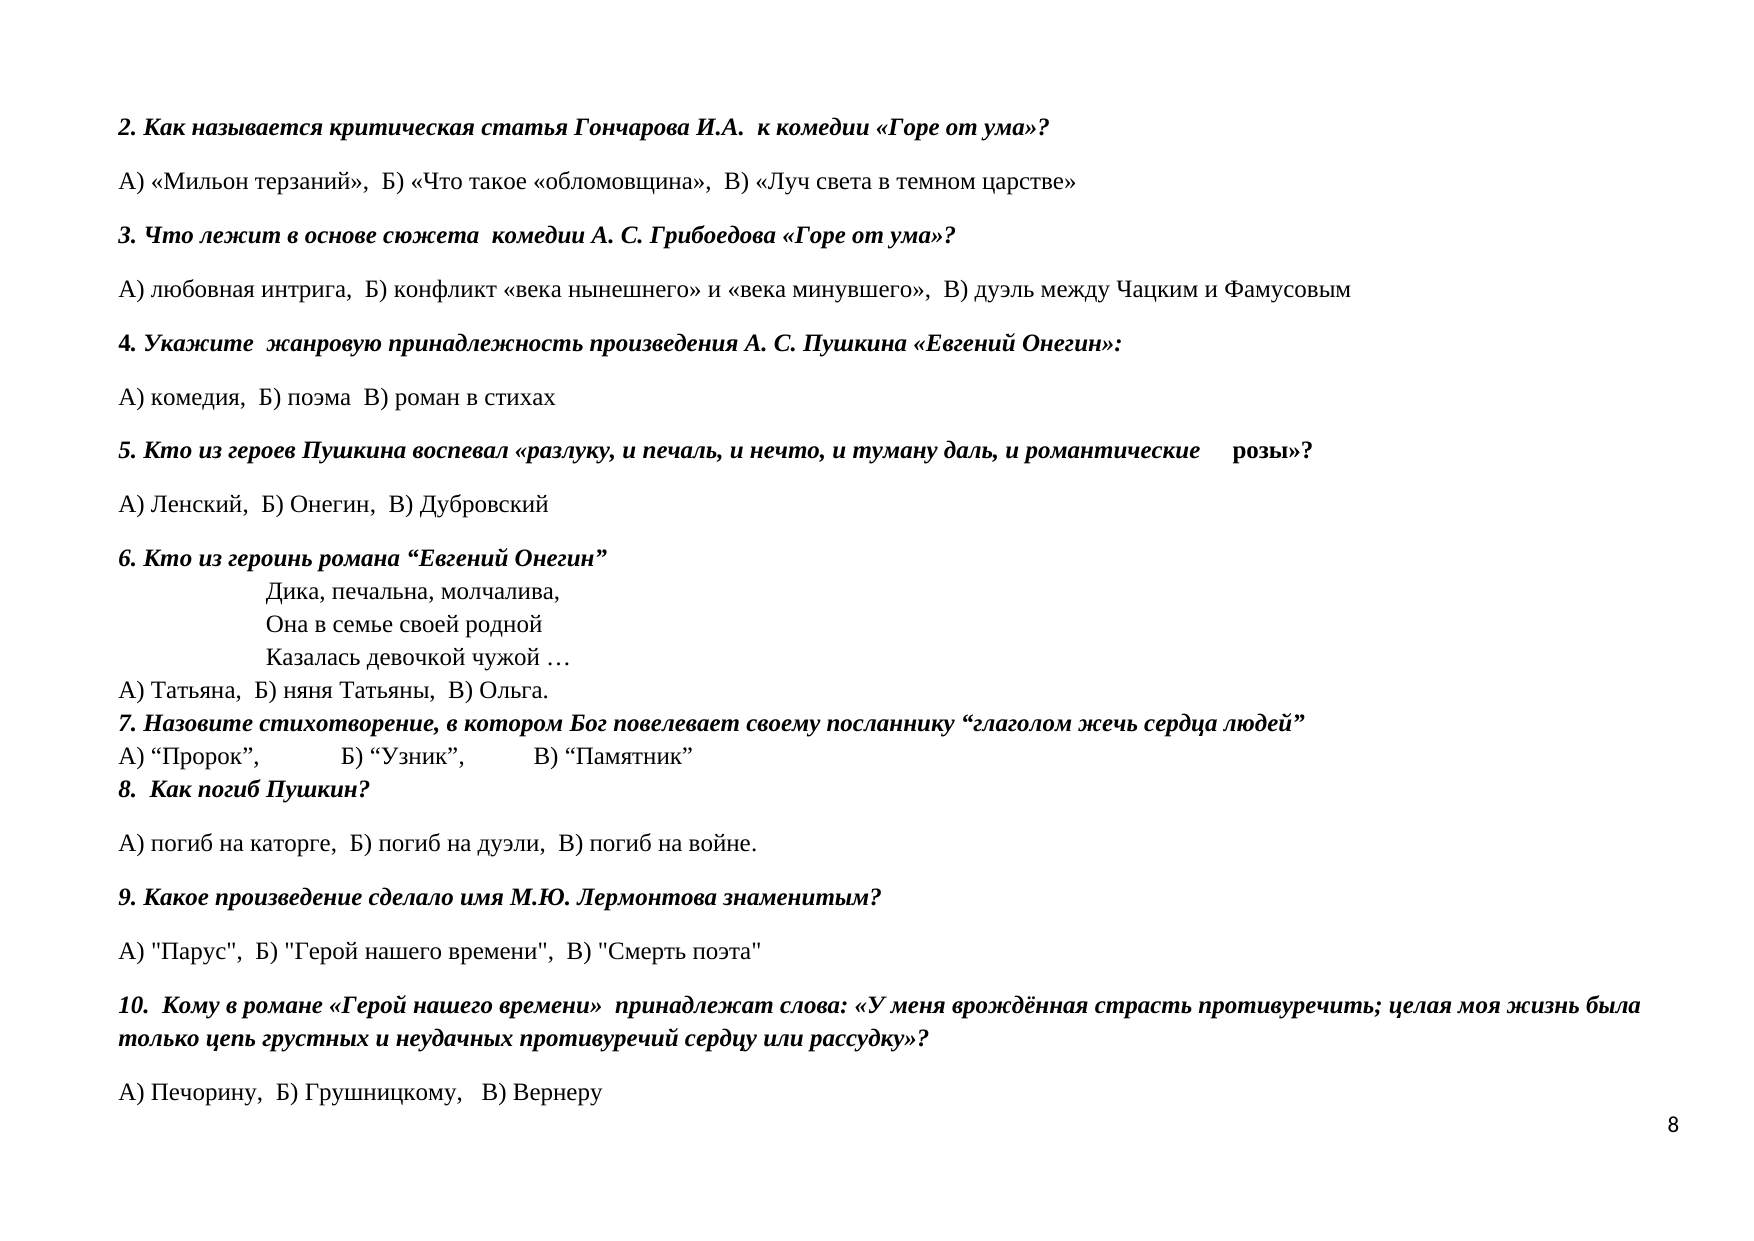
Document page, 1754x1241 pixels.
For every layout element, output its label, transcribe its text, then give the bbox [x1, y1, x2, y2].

text 3. Что лежит в основе сюжета комедии А. С. Грибоедова «Горе от ума»? [118, 220, 1679, 249]
text 4. Укажите жанровую принадлежность произведения А. С. Пушкина «Евгений Онегин»: [118, 328, 1679, 357]
text 2. Как называется критическая статья Гончарова И.А. к комедии «Горе от ума»? [118, 112, 1679, 141]
text А) комедия, Б) поэма В) роман в стихах [118, 382, 1679, 411]
text А) «Мильон терзаний», Б) «Что такое «обломовщина», В) «Луч света в темном царстве» [118, 166, 1679, 195]
text А) Ленский, Б) Онегин, В) Дубровский [118, 489, 1679, 518]
text А) Татьяна, Б) няня Татьяны, В) Ольга. 7. Назовите стихотворение, в котором Бог повелевает своему посланнику “глаголом жечь сердца людей” [118, 675, 1679, 737]
text 10. Кому в романе «Герой нашего времени» принадлежат слова: «У меня врождённая страсть противуречить; целая моя жизнь была только цепь грустных и неудачных противуречий сердцу или рассудку»? [118, 990, 1679, 1052]
text 6. Кто из героинь романа “Евгений Онегин” [118, 543, 1679, 572]
text Дика, печальна, молчалива, Она в семье своей родной Казалась девочкой чужой … [266, 576, 1679, 671]
text 5. Кто из героев Пушкина воспевал «разлуку, и печаль, и нечто, и туману даль, и романтические розы»? [118, 436, 1679, 464]
text А) любовная интрига, Б) конфликт «века нынешнего» и «века минувшего», В) дуэль между Чацким и Фамусовым [118, 274, 1679, 303]
text А) Печорину, Б) Грушницкому, В) Вернеру [118, 1077, 1679, 1106]
text А) погиб на каторге, Б) погиб на дуэли, В) погиб на войне. [118, 828, 1679, 857]
text А) “Пророк”, Б) “Узник”, В) “Памятник” 8. Как погиб Пушкин? [118, 741, 1679, 803]
text А) "Парус", Б) "Герой нашего времени", В) "Смерть поэта" [118, 936, 1679, 965]
text 9. Какое произведение сделало имя М.Ю. Лермонтова знаменитым? [118, 882, 1679, 911]
